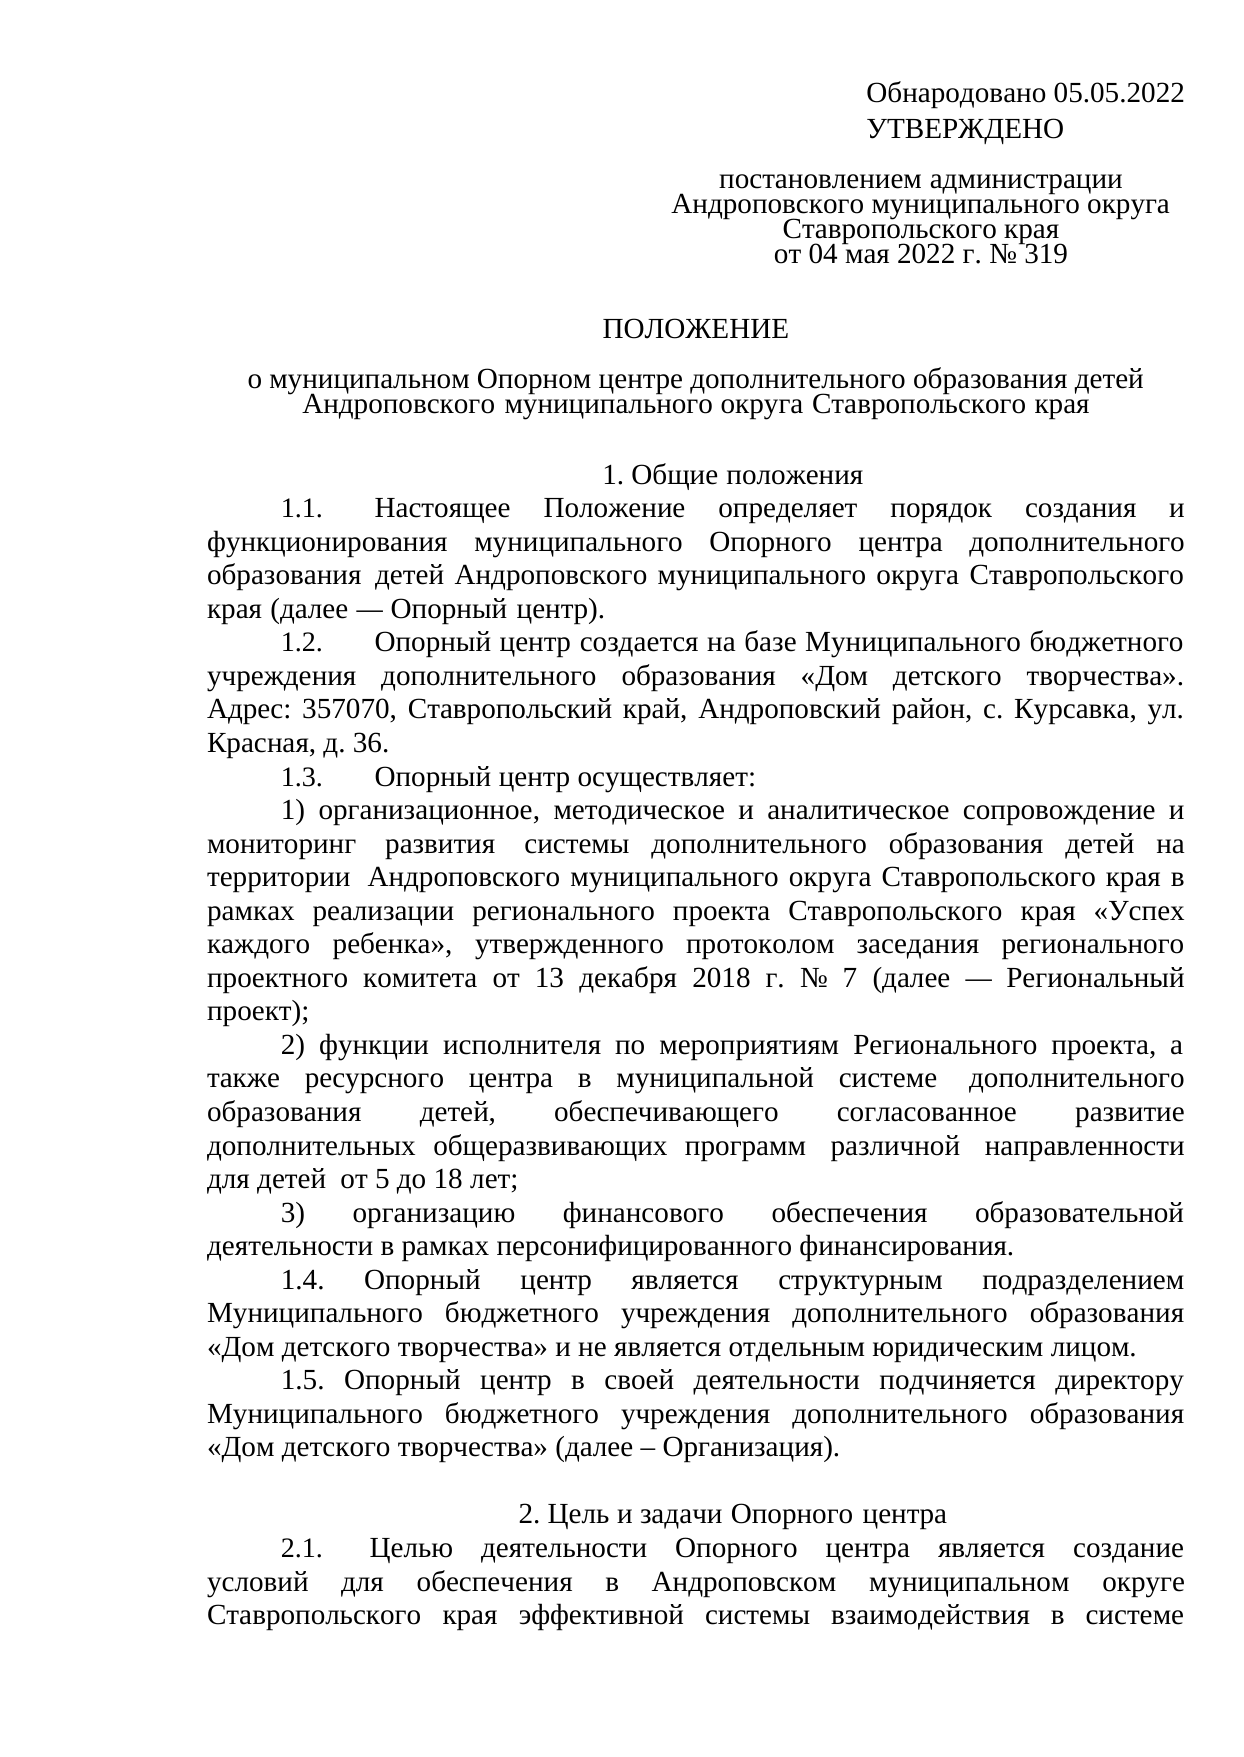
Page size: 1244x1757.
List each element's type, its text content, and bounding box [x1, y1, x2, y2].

text 3) организацию финансового обеспечения образовательной деятельности в рамках персонифицированного финансирования. [207, 1195, 1185, 1262]
list Опорный центр осуществляет: [207, 759, 1185, 792]
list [207, 1530, 1185, 1631]
text 2) функции исполнителя по мероприятиям Регионального проекта, а также ресурсного центра в муниципальной системе дополнительного образования детей, обеспечивающего согласованное развитие дополнительных общеразвивающих программ различной направленности для детей от 5 до 18 лет; [207, 1027, 1185, 1195]
text от 04 мая 2022 г. № 319 [657, 243, 1185, 268]
list 1.5. Опорный центр в своей деятельности подчиняется директору Муниципального бюджетного учреждения дополнительного образования «Дом детского творчества» (далее – Организация). [207, 1362, 1185, 1463]
list 1.4. Опорный центр является структурным подразделением Муниципального бюджетного учреждения дополнительного образования «Дом детского творчества» и не является отдельным юридическим лицом. [207, 1262, 1185, 1362]
list 2. Цель и задачи Опорного центра [281, 1497, 1185, 1530]
text о муниципальном Опорном центре дополнительного образования детей Андроповского муниципального округа Ставропольского края [207, 368, 1185, 418]
list Настоящее Положение определяет порядок создания и функционирования муниципального Опорного центра дополнительного образования детей Андроповского муниципального округа Ставропольского края (далее — Опорный центр). [207, 490, 1185, 624]
text 1) организационное, методическое и аналитическое сопровождение и мониторинг развития системы дополнительного образования детей на территории Андроповского муниципального округа Ставропольского края в рамках реализации регионального проекта Ставропольского края «Успех каждого ребенка», утвержденного протоколом заседания регионального проектного комитета от 13 декабря 2018 г. № 7 (далее — Региональный проект); [207, 792, 1185, 1027]
text Ставропольского края [657, 218, 1185, 243]
list Опорный центр создается на базе Муниципального бюджетного учреждения дополнительного образования «Дом детского творчества». Адрес: 357070, Ставропольский край, Андроповский район, с. Курсавка, ул. Красная, д. 36. [207, 624, 1185, 759]
text Андроповского муниципального округа [657, 193, 1185, 218]
text УТВЕРЖДЕНО [657, 118, 1185, 143]
list 1. Общие положения [281, 457, 1185, 490]
text постановлением администрации [657, 168, 1185, 193]
text ПОЛОЖЕНИЕ [207, 318, 1185, 343]
